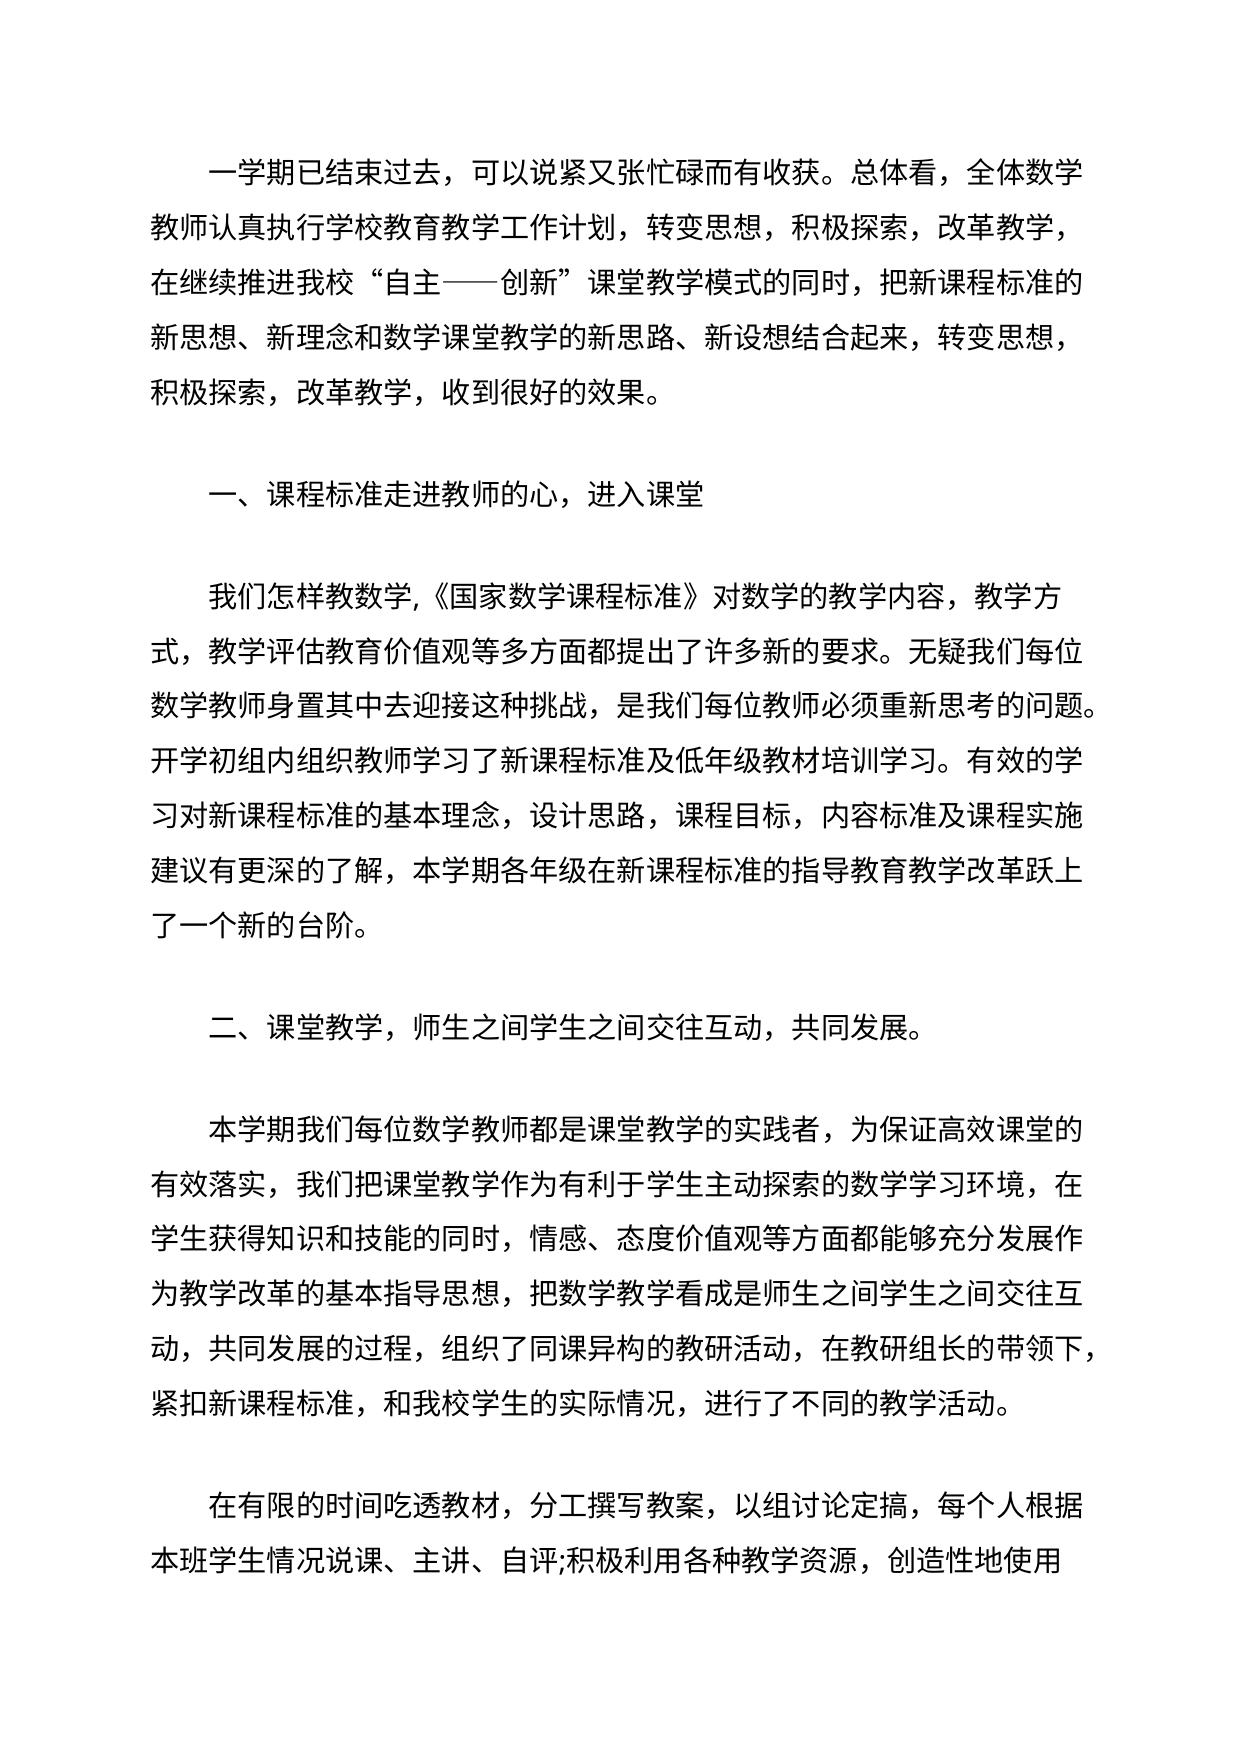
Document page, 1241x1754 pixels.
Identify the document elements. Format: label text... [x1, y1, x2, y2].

text 本学期我们每位数学教师都是课堂教学的实践者，为保证高效课堂的有效落实，我们把课堂教学作为有利于学生主动探索的数学学习环境，在学生获得知识和技能的同时，情感、态度价值观等方面都能够充分发展作为教学改革的基本指导思想，把数学教学看成是师生之间学生之间交往互动，共同发展的过程，组织了同课异构的教研活动，在教研组长的带领下，紧扣新课程标准，和我校学生的实际情况，进行了不同的教学活动。 [150, 1106, 1090, 1423]
text 二、课堂教学，师生之间学生之间交往互动，共同发展。 [150, 1004, 1090, 1047]
text 一学期已结束过去，可以说紧又张忙碌而有收获。总体看，全体数学教师认真执行学校教育教学工作计划，转变思想，积极探索，改革教学，在继续推进我校“自主——创新”课堂教学模式的同时，把新课程标准的新思想、新理念和数学课堂教学的新思路、新设想结合起来，转变思想，积极探索，改革教学，收到很好的效果。 [150, 150, 1090, 412]
text 一、课程标准走进教师的心，进入课堂 [150, 471, 1090, 514]
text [150, 1482, 1090, 1580]
text 我们怎样教数学,《国家数学课程标准》对数学的教学内容，教学方式，教学评估教育价值观等多方面都提出了许多新的要求。无疑我们每位数学教师身置其中去迎接这种挑战，是我们每位教师必须重新思考的问题。开学初组内组织教师学习了新课程标准及低年级教材培训学习。有效的学习对新课程标准的基本理念，设计思路，课程目标，内容标准及课程实施建议有更深的了解，本学期各年级在新课程标准的指导教育教学改革跃上了一个新的台阶。 [150, 573, 1090, 945]
